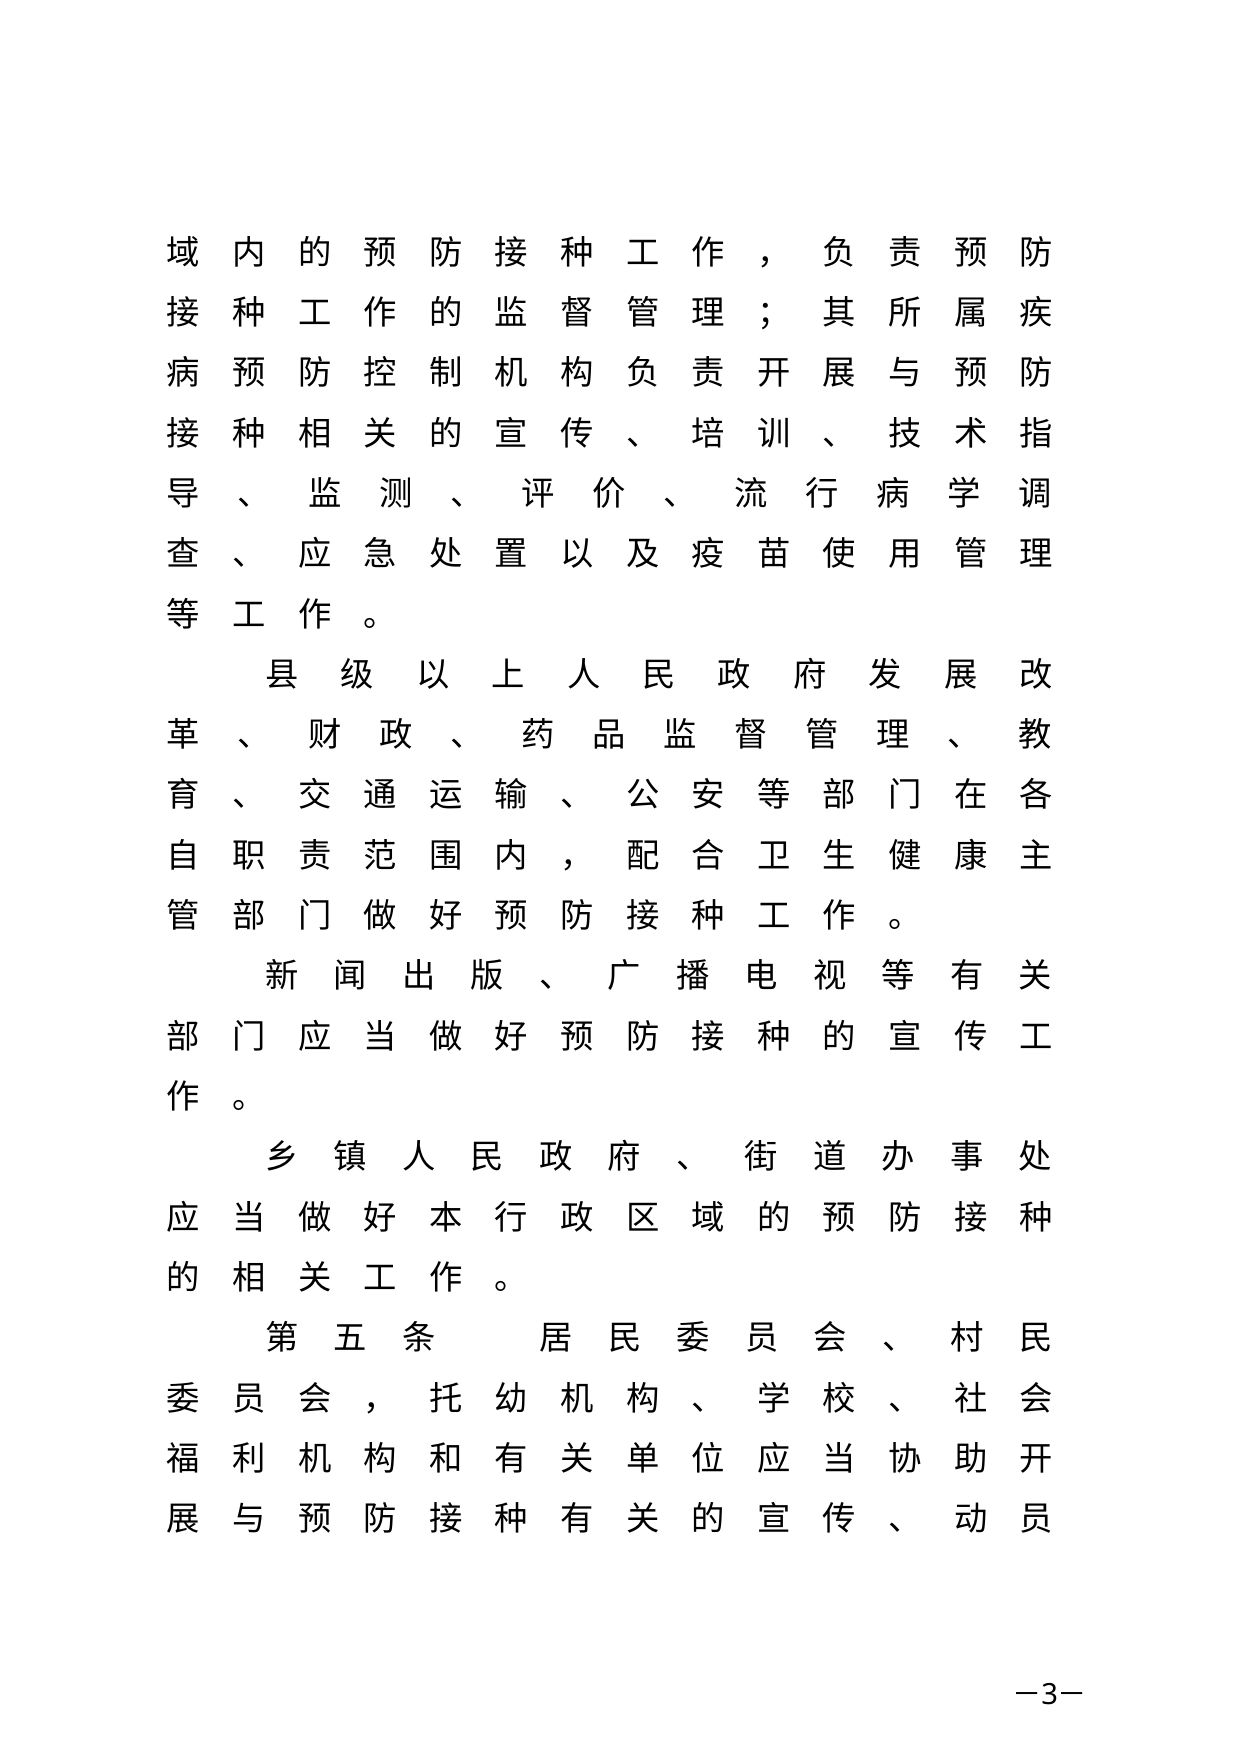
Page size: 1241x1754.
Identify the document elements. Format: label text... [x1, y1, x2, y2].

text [167, 219, 1085, 642]
text 新闻出版、广播电视等有关部门应当做好预防接种的宣传工作。 [167, 943, 1085, 1124]
text 乡镇人民政府、街道办事处应当做好本行政区域的预防接种的相关工作。 [167, 1124, 1085, 1305]
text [167, 1305, 1085, 1546]
text 县级以上人民政府发展改革、财政、药品监督管理、教育、交通运输、公安等部门在各自职责范围内，配合卫生健康主管部门做好预防接种工作。 [167, 642, 1085, 943]
